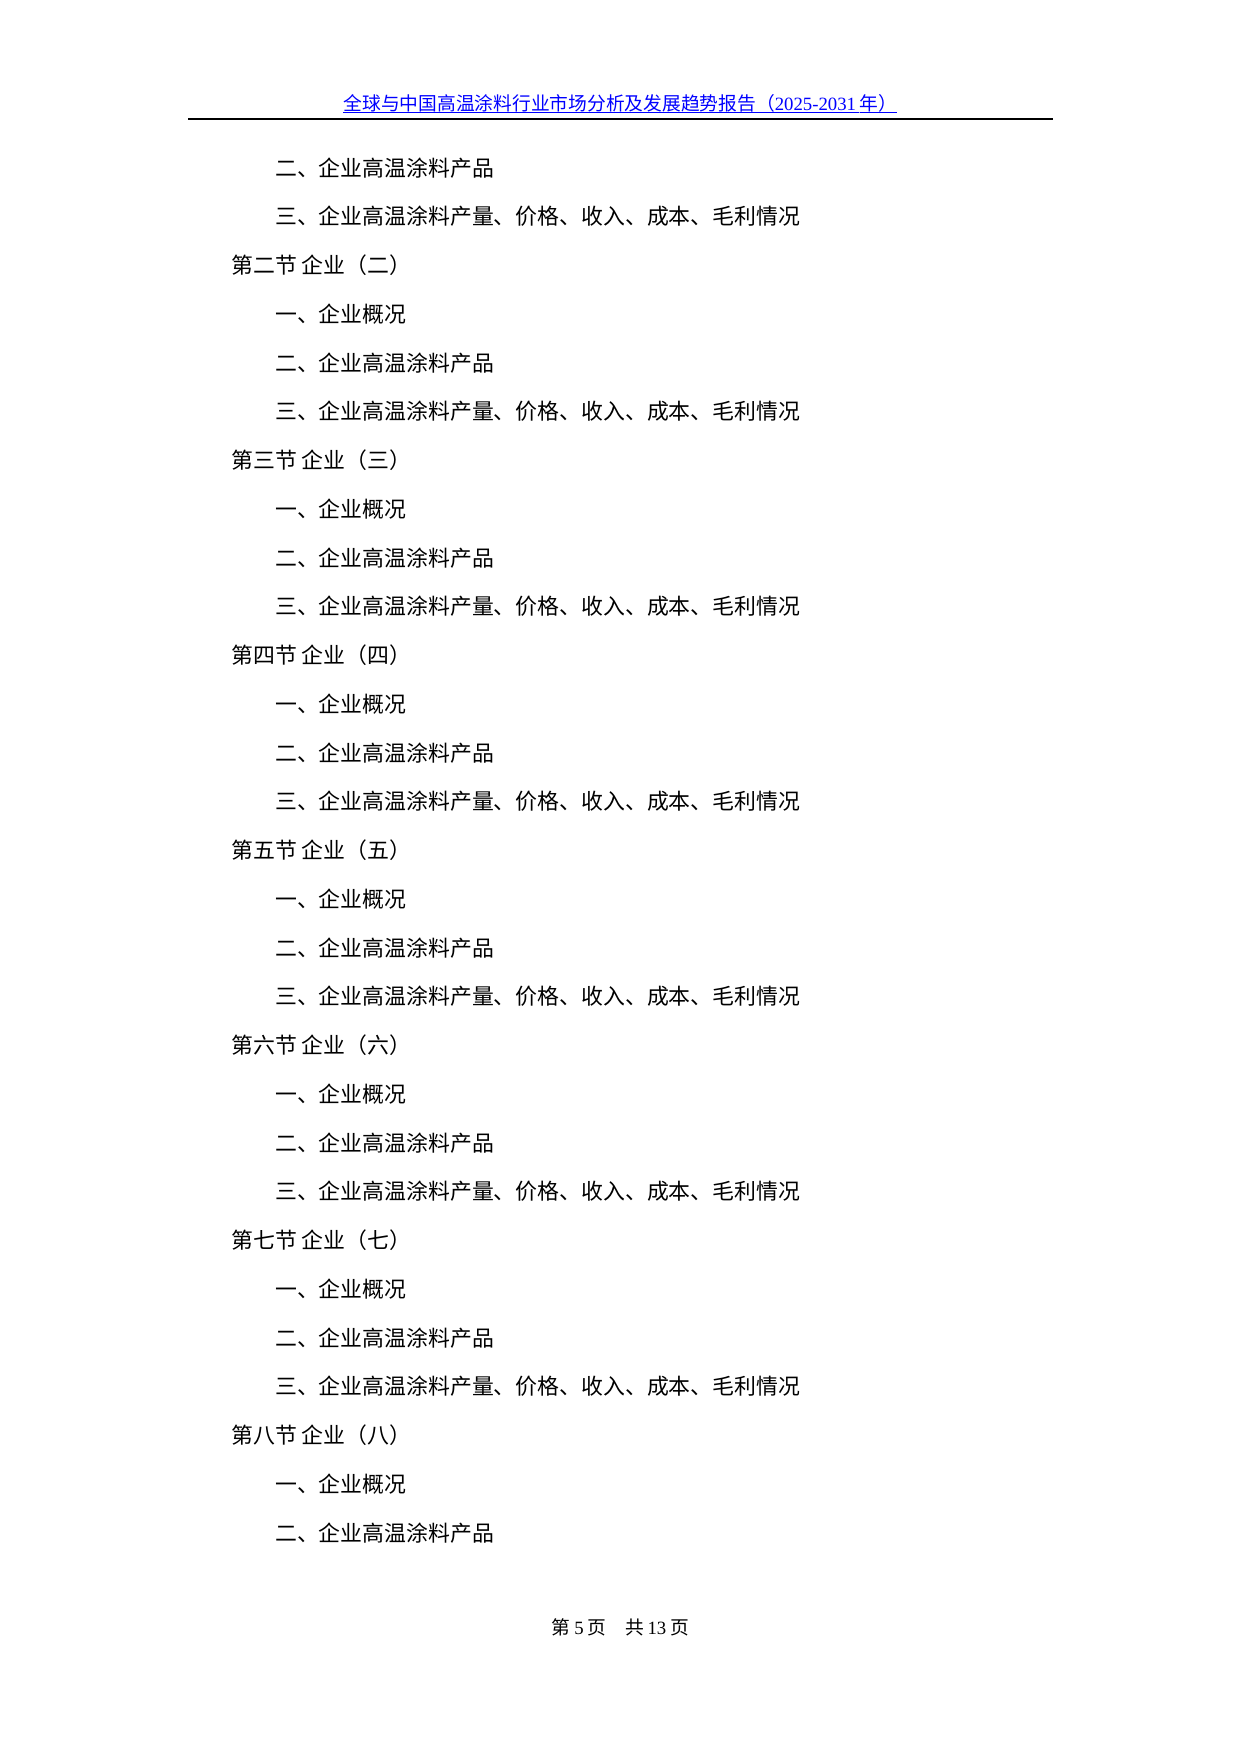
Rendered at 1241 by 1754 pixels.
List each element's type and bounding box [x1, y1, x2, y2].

text [187, 150, 1053, 1548]
